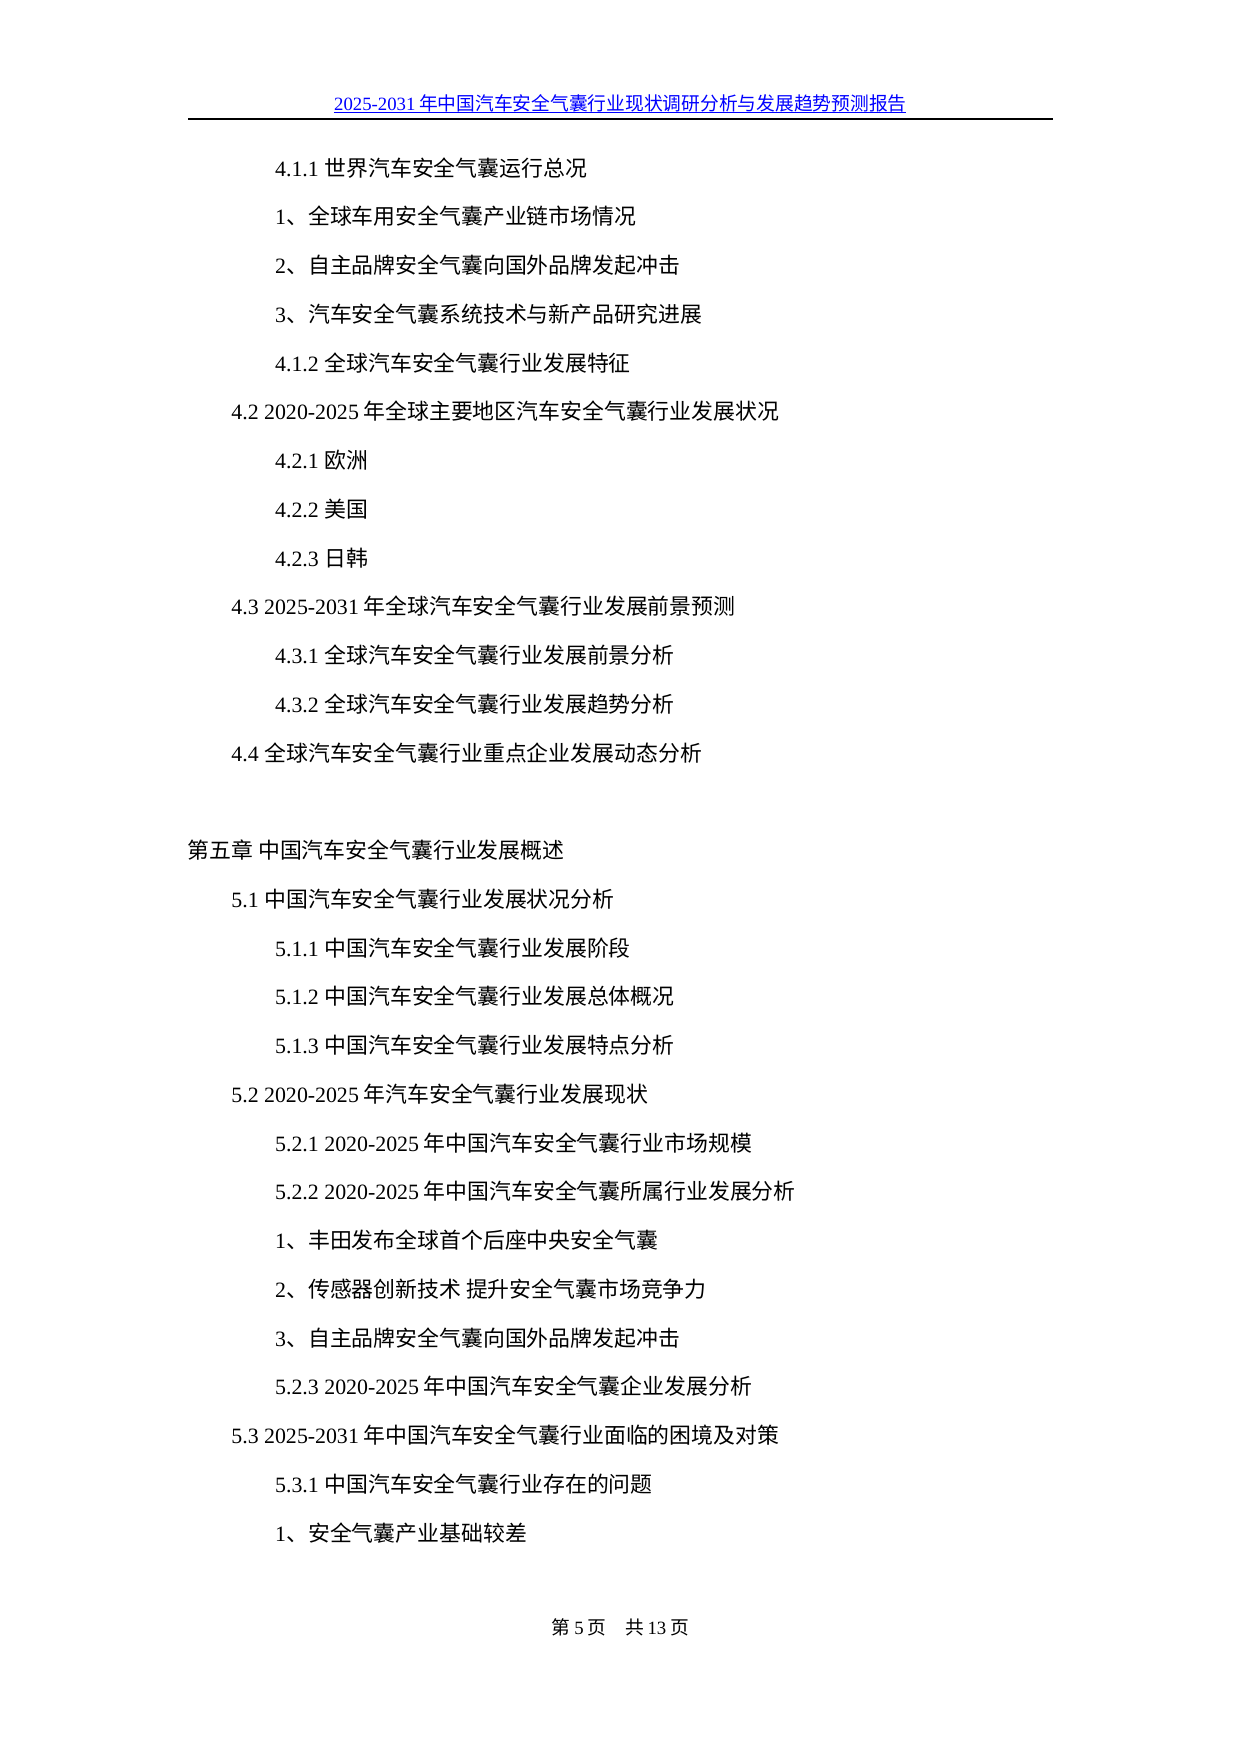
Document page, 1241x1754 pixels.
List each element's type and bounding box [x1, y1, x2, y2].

text [187, 150, 1053, 1548]
